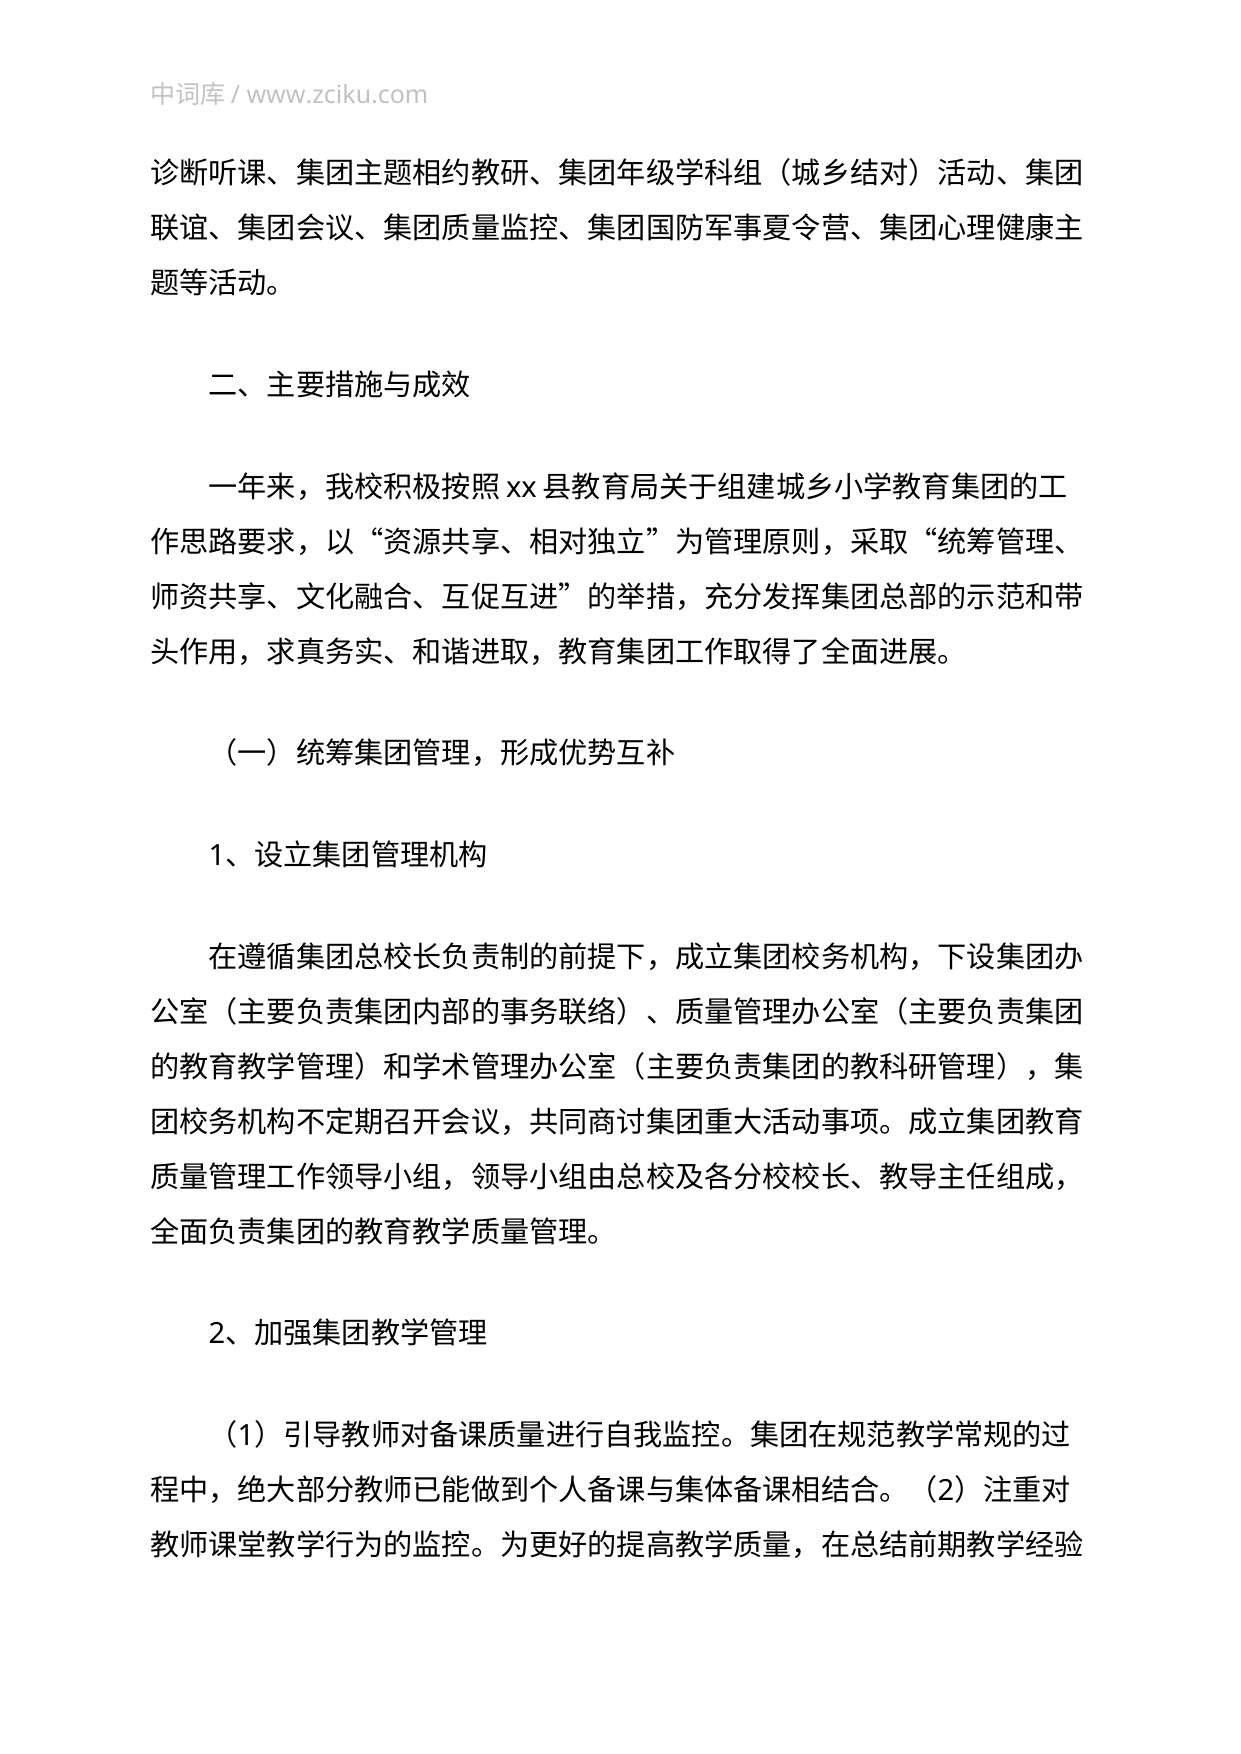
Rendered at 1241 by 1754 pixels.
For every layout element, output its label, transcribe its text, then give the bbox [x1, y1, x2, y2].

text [150, 150, 1090, 302]
text 2、加强集团教学管理 [150, 1310, 1090, 1352]
text 在遵循集团总校长负责制的前提下，成立集团校务机构，下设集团办公室（主要负责集团内部的事务联络）、质量管理办公室（主要负责集团的教育教学管理）和学术管理办公室（主要负责集团的教科研管理），集团校务机构不定期召开会议，共同商讨集团重大活动事项。成立集团教育质量管理工作领导小组，领导小组由总校及各分校校长、教导主任组成，全面负责集团的教育教学质量管理。 [150, 934, 1090, 1250]
text （一）统筹集团管理，形成优势互补 [150, 730, 1090, 772]
text 二、主要措施与成效 [150, 362, 1090, 404]
text 1、设立集团管理机构 [150, 832, 1090, 874]
text 一年来，我校积极按照xx县教育局关于组建城乡小学教育集团的工作思路要求，以“资源共享、相对独立”为管理原则，采取“统筹管理、师资共享、文化融合、互促互进”的举措，充分发挥集团总部的示范和带头作用，求真务实、和谐进取，教育集团工作取得了全面进展。 [150, 463, 1090, 670]
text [150, 1412, 1090, 1564]
